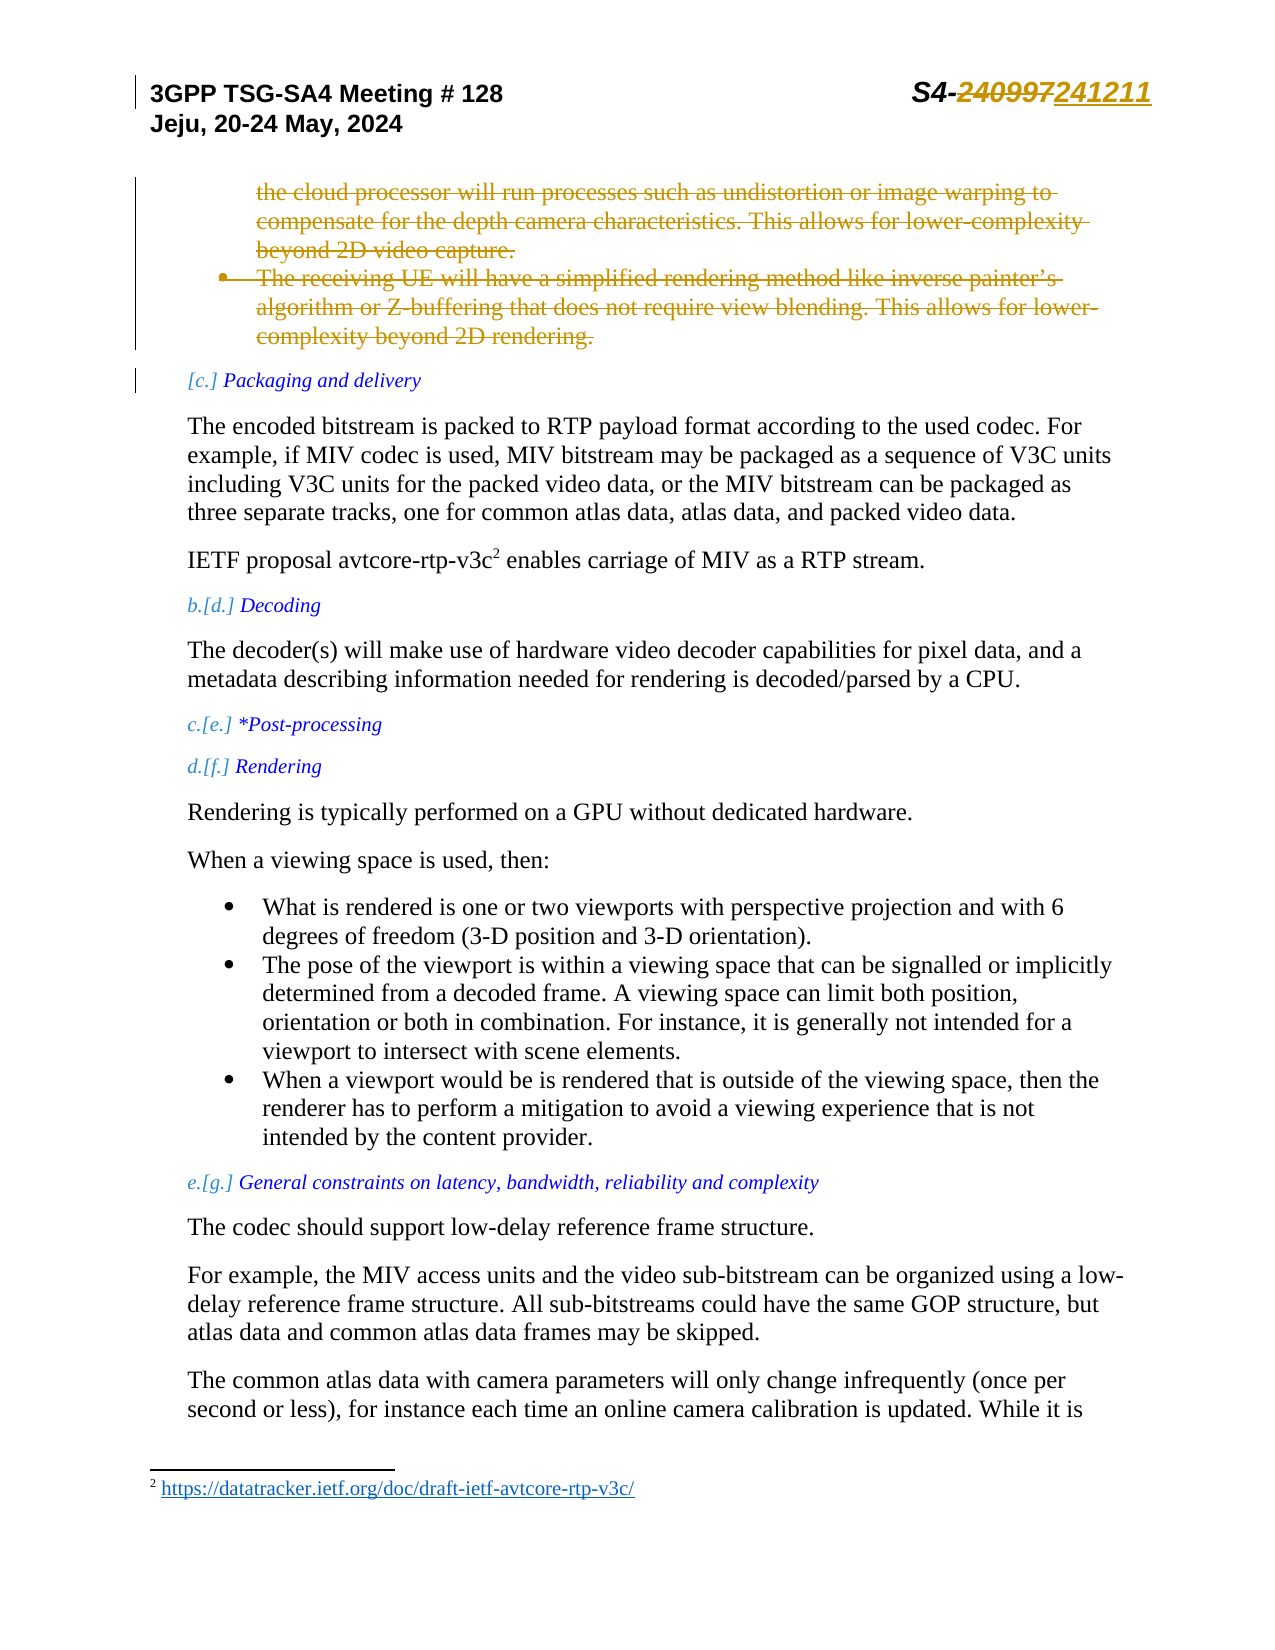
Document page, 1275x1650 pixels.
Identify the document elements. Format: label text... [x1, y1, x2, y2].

list What is rendered is one or two viewports with perspective projection and with 6 degrees of freedom (3-D position and 3-D orientation). [224, 892, 1125, 950]
text The codec should support low-delay reference frame structure. [187, 1212, 1125, 1241]
list When a viewport would be is rendered that is outside of the viewing space, then the renderer has to perform a mitigation to avoid a viewing experience that is not intended by the content provider. [224, 1065, 1125, 1151]
list The pose of the viewport is within a viewing space that can be signalled or implicitly determined from a decoded frame. A viewing space can limit both position, orientation or both in combination. For instance, it is generally not intended for a viewport to intersect with scene elements. [224, 950, 1125, 1065]
text For example, the MIV access units and the video sub-bitstream can be organized using a low-delay reference frame structure. All sub-bitstreams could have the same GOP structure, but atlas data and common atlas data frames may be skipped. [187, 1260, 1125, 1346]
text Rendering is typically performed on a GPU without dedicated hardware. [187, 797, 1125, 826]
list Decoding [144, 592, 1125, 617]
text IETF proposal avtcore-rtp-v3c enables carriage of MIV as a RTP stream. [187, 545, 1125, 574]
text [187, 1365, 1125, 1422]
list *Post-processing [144, 712, 1125, 736]
list Packaging and delivery [144, 368, 1125, 392]
text When a viewing space is used, then: [187, 845, 1125, 873]
text The encoded bitstream is packed to RTP payload format according to the used codec. For example, if MIV codec is used, MIV bitstream may be packaged as a sequence of V3C units including V3C units for the packed video data, or the MIV bitstream can be packaged as three separate tracks, one for common atlas data, atlas data, and packed video data. [187, 411, 1125, 526]
text The decoder(s) will make use of hardware video decoder capabilities for pixel data, and a metadata describing information needed for rendering is decoded/parsed by a CPU. [187, 635, 1125, 693]
list Rendering [144, 754, 1125, 778]
list General constraints on latency, bandwidth, reliability and complexity [144, 1170, 1125, 1194]
